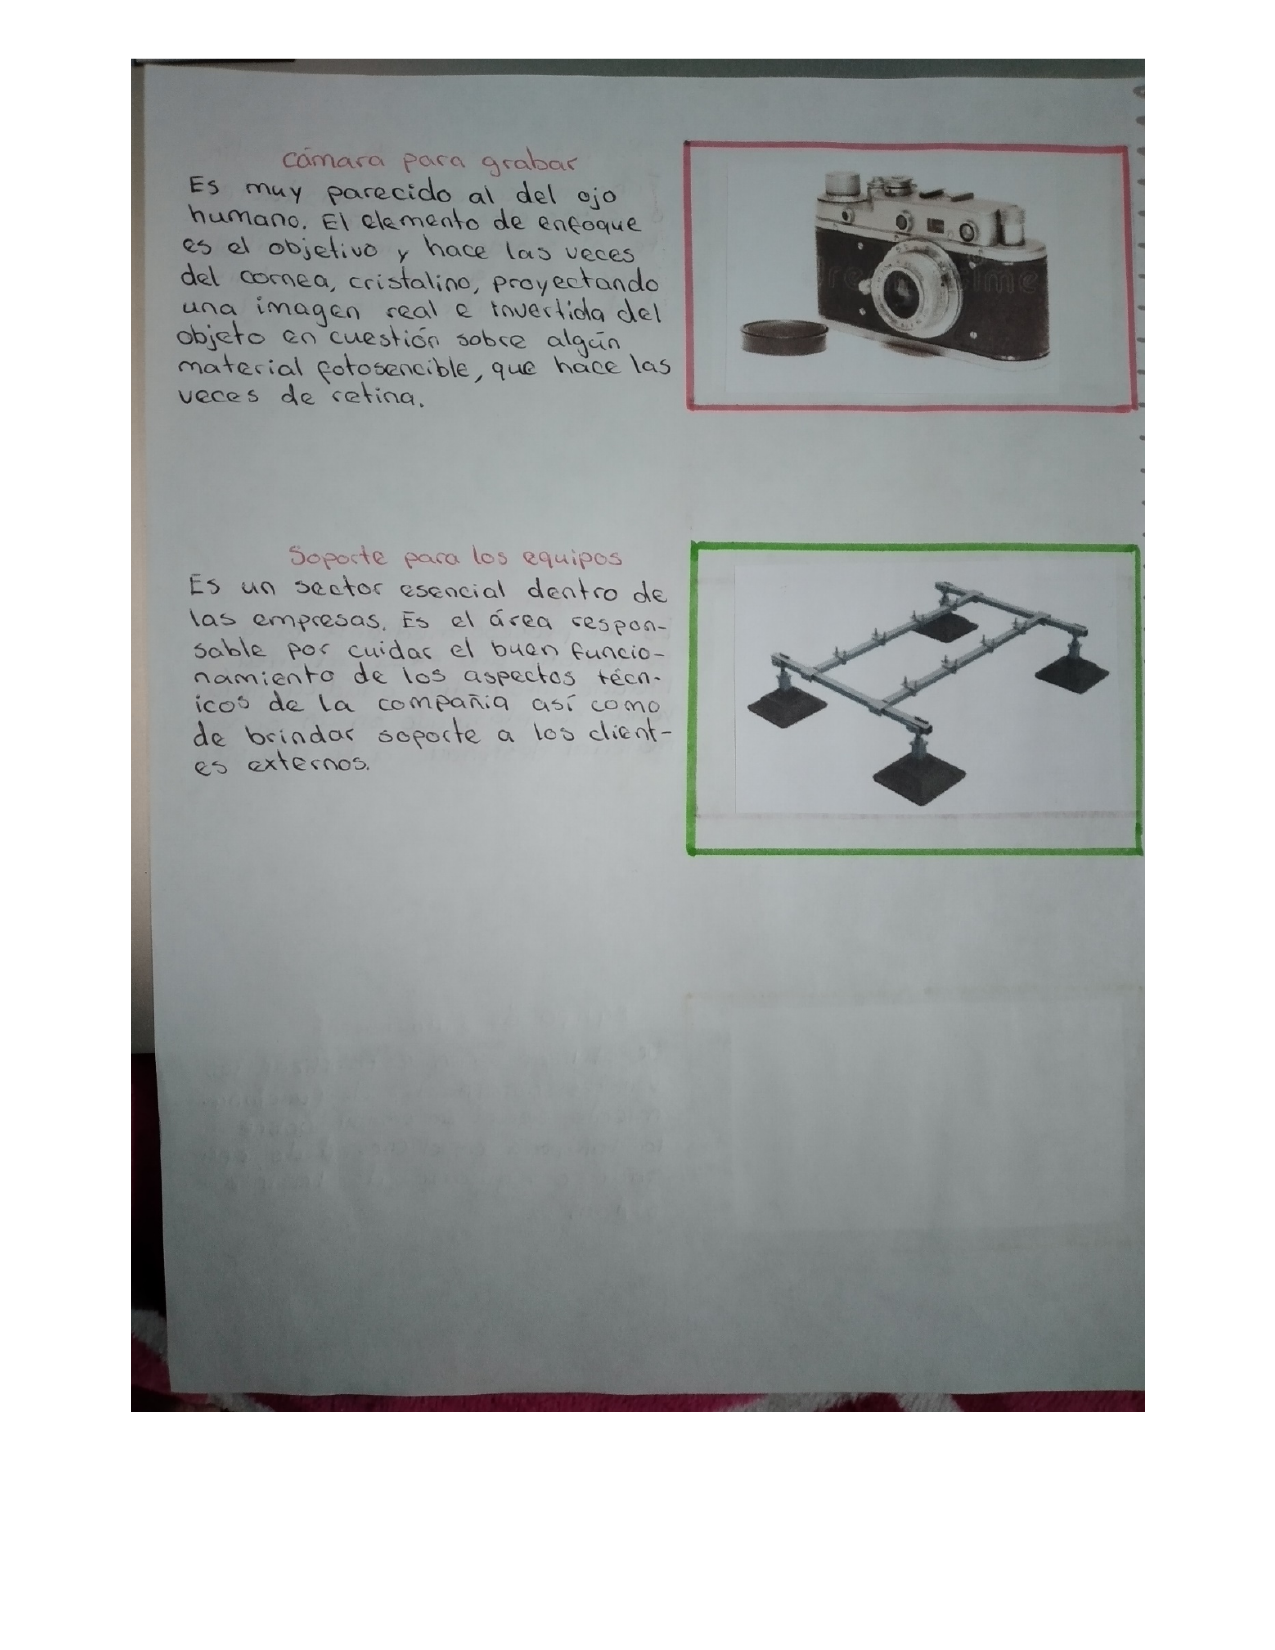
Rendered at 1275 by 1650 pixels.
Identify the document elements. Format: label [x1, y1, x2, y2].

picture [132, 60, 1145, 1410]
